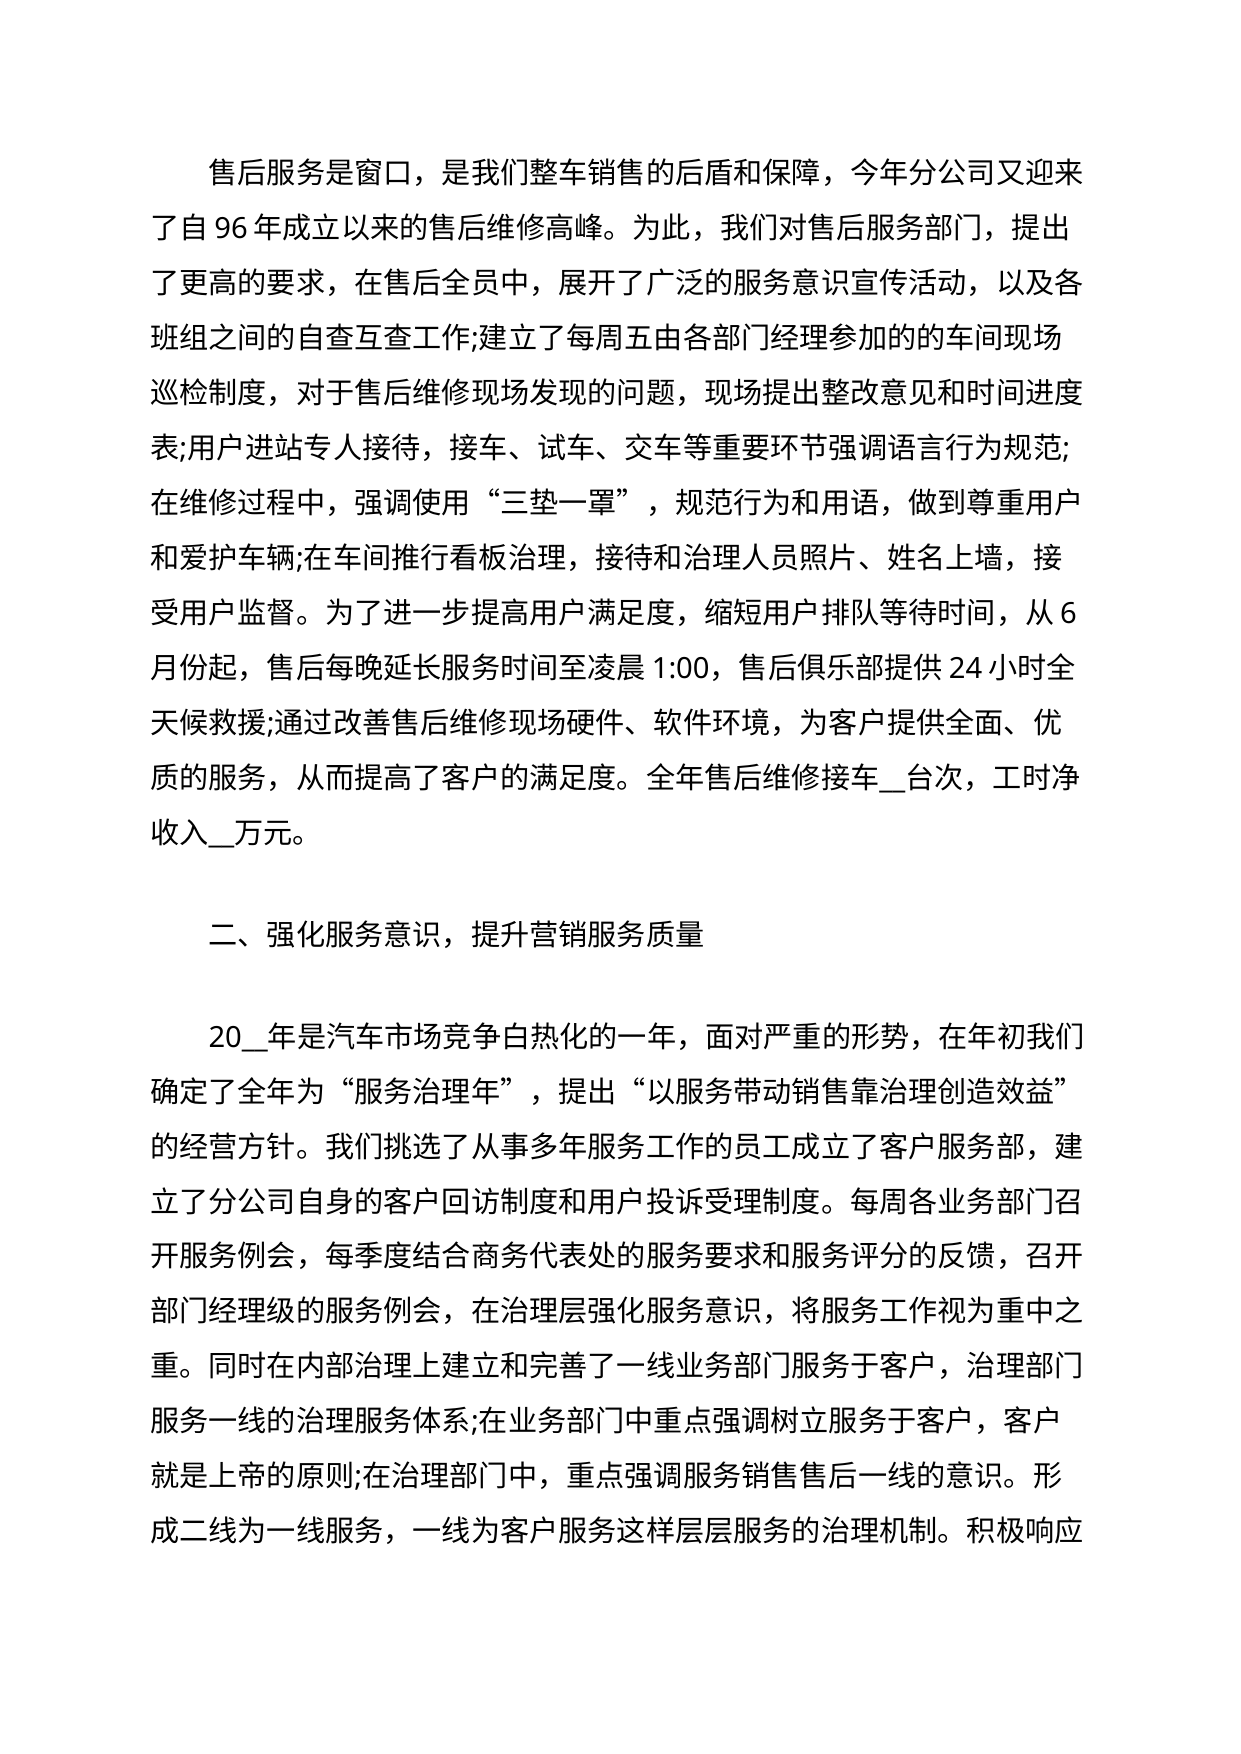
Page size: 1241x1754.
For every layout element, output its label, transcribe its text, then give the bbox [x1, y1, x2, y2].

text 二、强化服务意识，提升营销服务质量 [150, 912, 1090, 954]
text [150, 1013, 1090, 1550]
text 售后服务是窗口，是我们整车销售的后盾和保障，今年分公司又迎来了自96年成立以来的售后维修高峰。为此，我们对售后服务部门，提出了更高的要求，在售后全员中，展开了广泛的服务意识宣传活动，以及各班组之间的自查互查工作;建立了每周五由各部门经理参加的的车间现场巡检制度，对于售后维修现场发现的问题，现场提出整改意见和时间进度表;用户进站专人接待，接车、试车、交车等重要环节强调语言行为规范;在维修过程中，强调使用“三垫一罩”，规范行为和用语，做到尊重用户和爱护车辆;在车间推行看板治理，接待和治理人员照片、姓名上墙，接受用户监督。为了进一步提高用户满足度，缩短用户排队等待时间，从6月份起，售后每晚延长服务时间至凌晨1:00，售后俱乐部提供24小时全天候救援;通过改善售后维修现场硬件、软件环境，为客户提供全面、优质的服务，从而提高了客户的满足度。全年售后维修接车__台次，工时净收入__万元。 [150, 150, 1090, 852]
